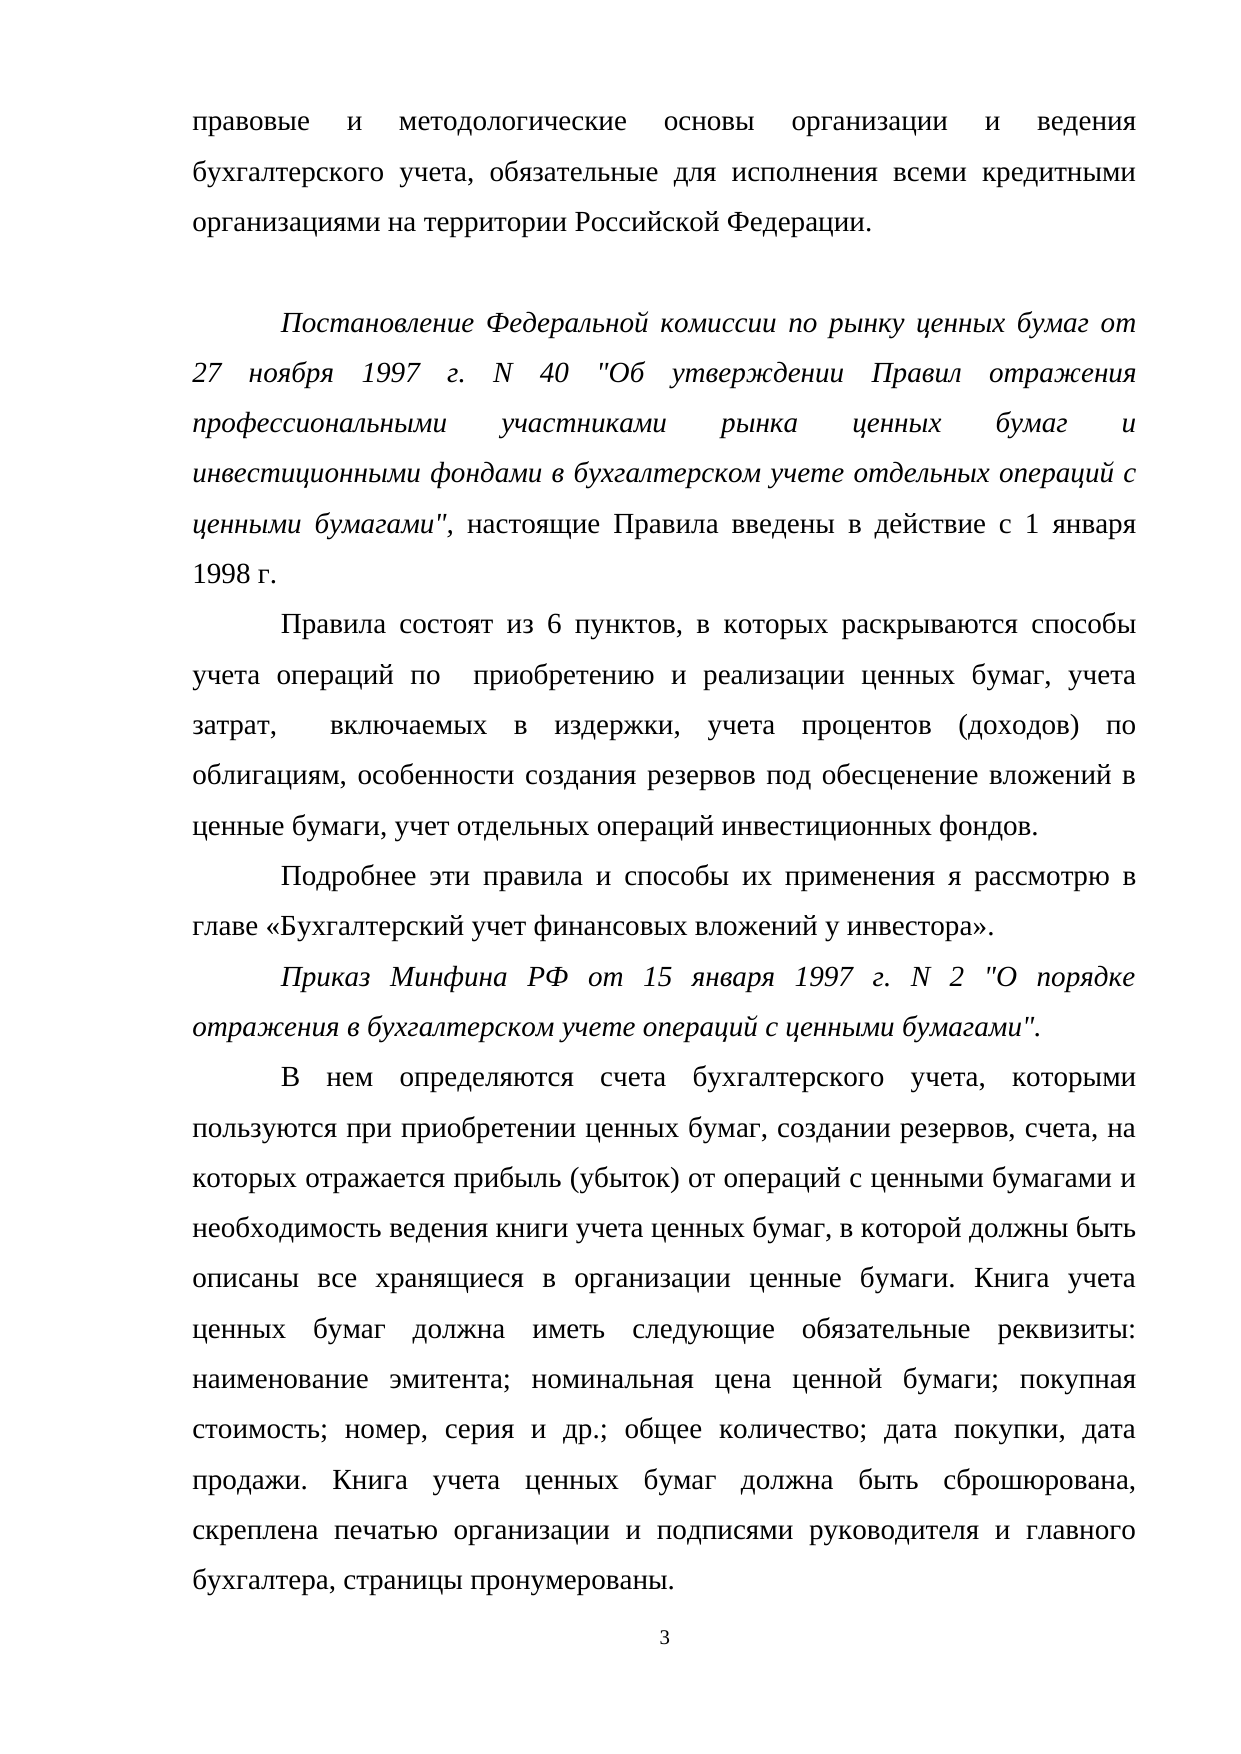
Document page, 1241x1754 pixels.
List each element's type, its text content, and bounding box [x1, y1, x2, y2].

text Постановление Федеральной комиссии по рынку ценных бумаг от 27 ноября 1997 г. N 40 "Об утверждении Правил отражения профессиональными участниками рынка ценных бумаг и инвестиционными фондами в бухгалтерском учете отдельных операций с ценными бумагами", настоящие Правила введены в действие с 1 января 1998 г. [192, 305, 1137, 590]
text Приказ Минфина РФ от 15 января 1997 г. N 2 "О порядке отражения в бухгалтерском учете операций с ценными бумагами". [192, 959, 1137, 1043]
text В нем определяются счета бухгалтерского учета, которыми пользуются при приобретении ценных бумаг, создании резервов, счета, на которых отражается прибыль (убыток) от операций с ценными бумагами и необходимость ведения книги учета ценных бумаг, в которой должны быть описаны все хранящиеся в организации ценные бумаги. Книга учета ценных бумаг должна иметь следующие обязательные реквизиты: наименование эмитента; номинальная цена ценной бумаги; покупная стоимость; номер, серия и др.; общее количество; дата покупки, дата продажи. Книга учета ценных бумаг должна быть сброшюрована, скреплена печатью организации и подписями руководителя и главного бухгалтера, страницы пронумерованы. [192, 1059, 1137, 1596]
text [192, 103, 1137, 238]
text Правила состоят из 6 пунктов, в которых раскрываются способы учета операций по приобретению и реализации ценных бумаг, учета затрат, включаемых в издержки, учета процентов (доходов) по облигациям, особенности создания резервов под обесценение вложений в ценные бумаги, учет отдельных операций инвестиционных фондов. [192, 607, 1137, 841]
text Подробнее эти правила и способы их применения я рассмотрю в главе «Бухгалтерский учет финансовых вложений у инвестора». [192, 858, 1137, 942]
